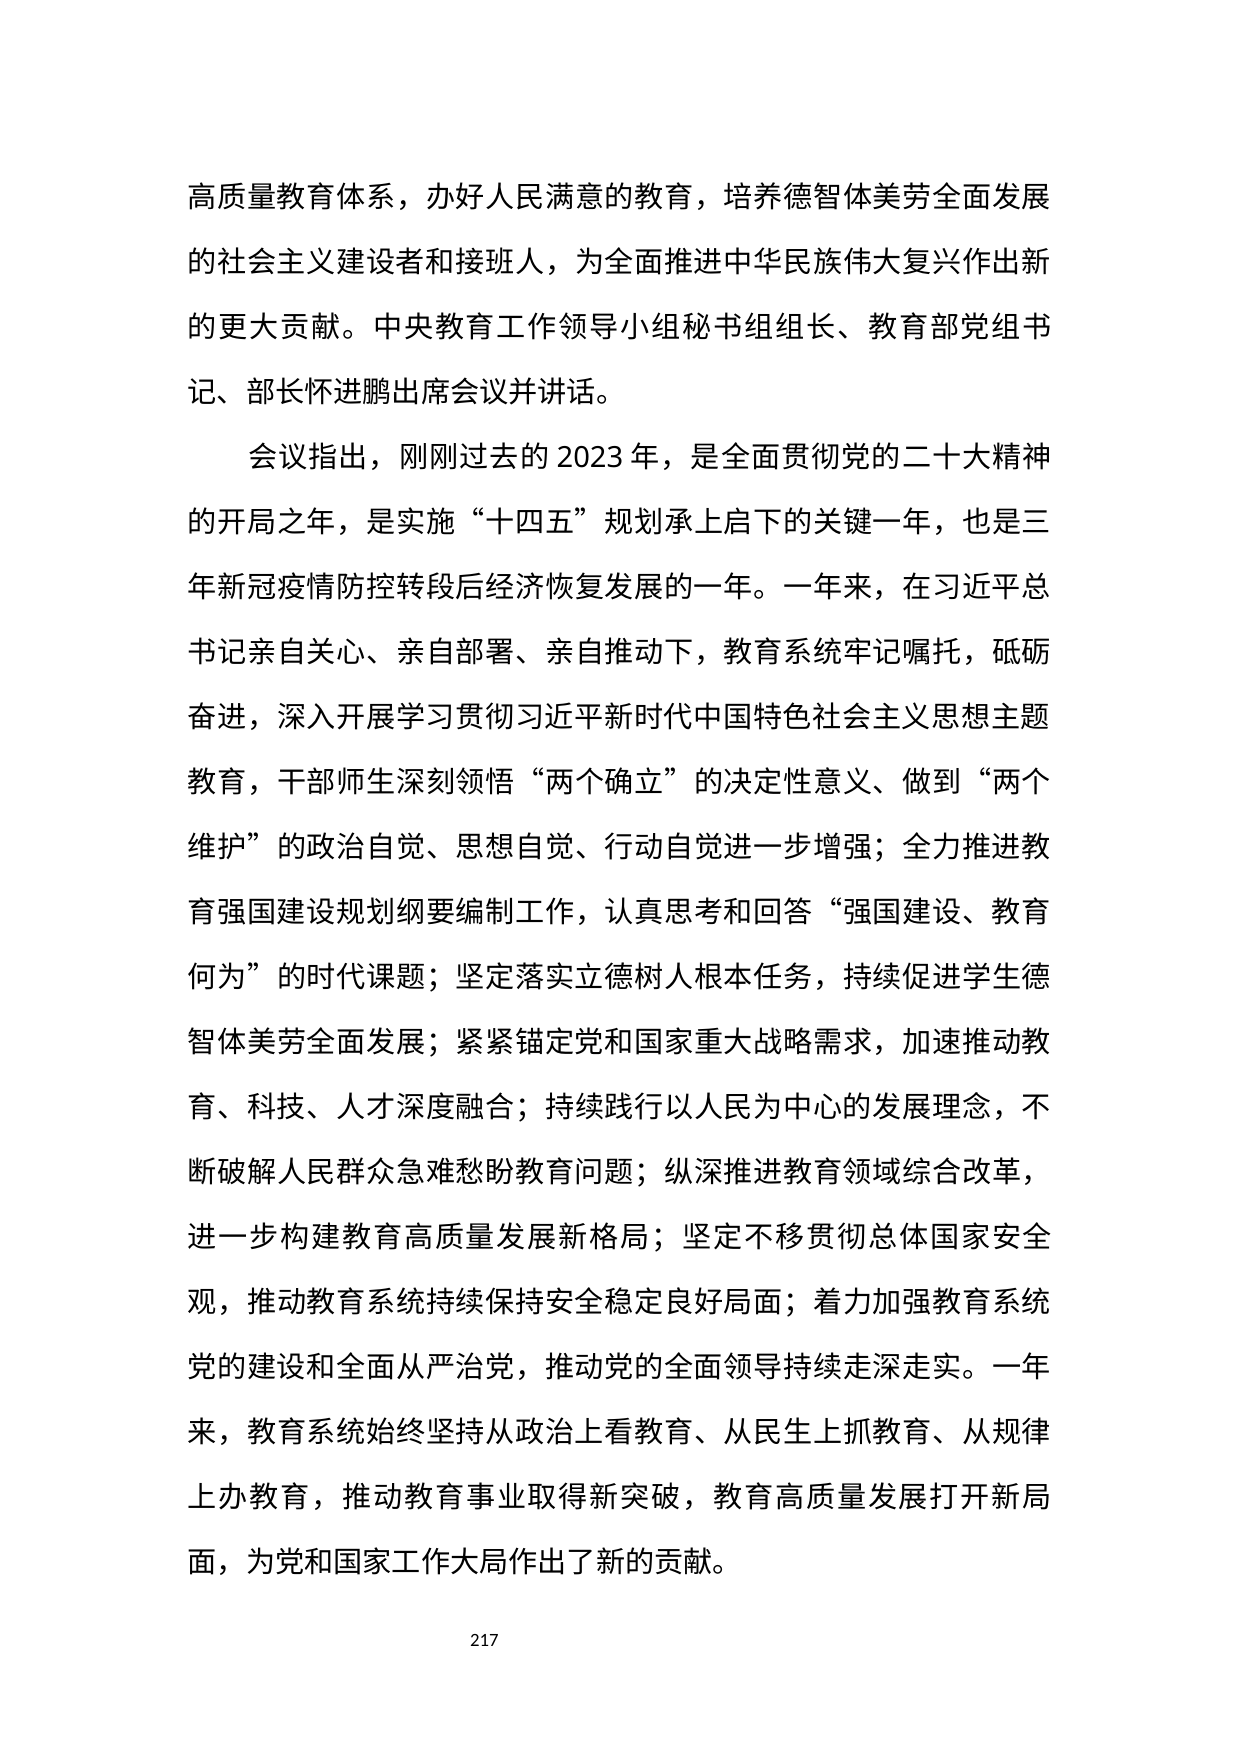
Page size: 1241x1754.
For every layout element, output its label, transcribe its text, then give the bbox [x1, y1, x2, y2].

text 会议指出，刚刚过去的2023年，是全面贯彻党的二十大精神的开局之年，是实施“十四五”规划承上启下的关键一年，也是三年新冠疫情防控转段后经济恢复发展的一年。一年来，在习近平总书记亲自关心、亲自部署、亲自推动下，教育系统牢记嘱托，砥砺奋进，深入开展学习贯彻习近平新时代中国特色社会主义思想主题教育，干部师生深刻领悟“两个确立”的决定性意义、做到“两个维护”的政治自觉、思想自觉、行动自觉进一步增强；全力推进教育强国建设规划纲要编制工作，认真思考和回答“强国建设、教育何为”的时代课题；坚定落实立德树人根本任务，持续促进学生德智体美劳全面发展；紧紧锚定党和国家重大战略需求，加速推动教育、科技、人才深度融合；持续践行以人民为中心的发展理念，不断破解人民群众急难愁盼教育问题；纵深推进教育领域综合改革，进一步构建教育高质量发展新格局；坚定不移贯彻总体国家安全观，推动教育系统持续保持安全稳定良好局面；着力加强教育系统党的建设和全面从严治党，推动党的全面领导持续走深走实。一年来，教育系统始终坚持从政治上看教育、从民生上抓教育、从规律上办教育，推动教育事业取得新突破，教育高质量发展打开新局面，为党和国家工作大局作出了新的贡献。 [187, 422, 1053, 1592]
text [187, 162, 1053, 422]
